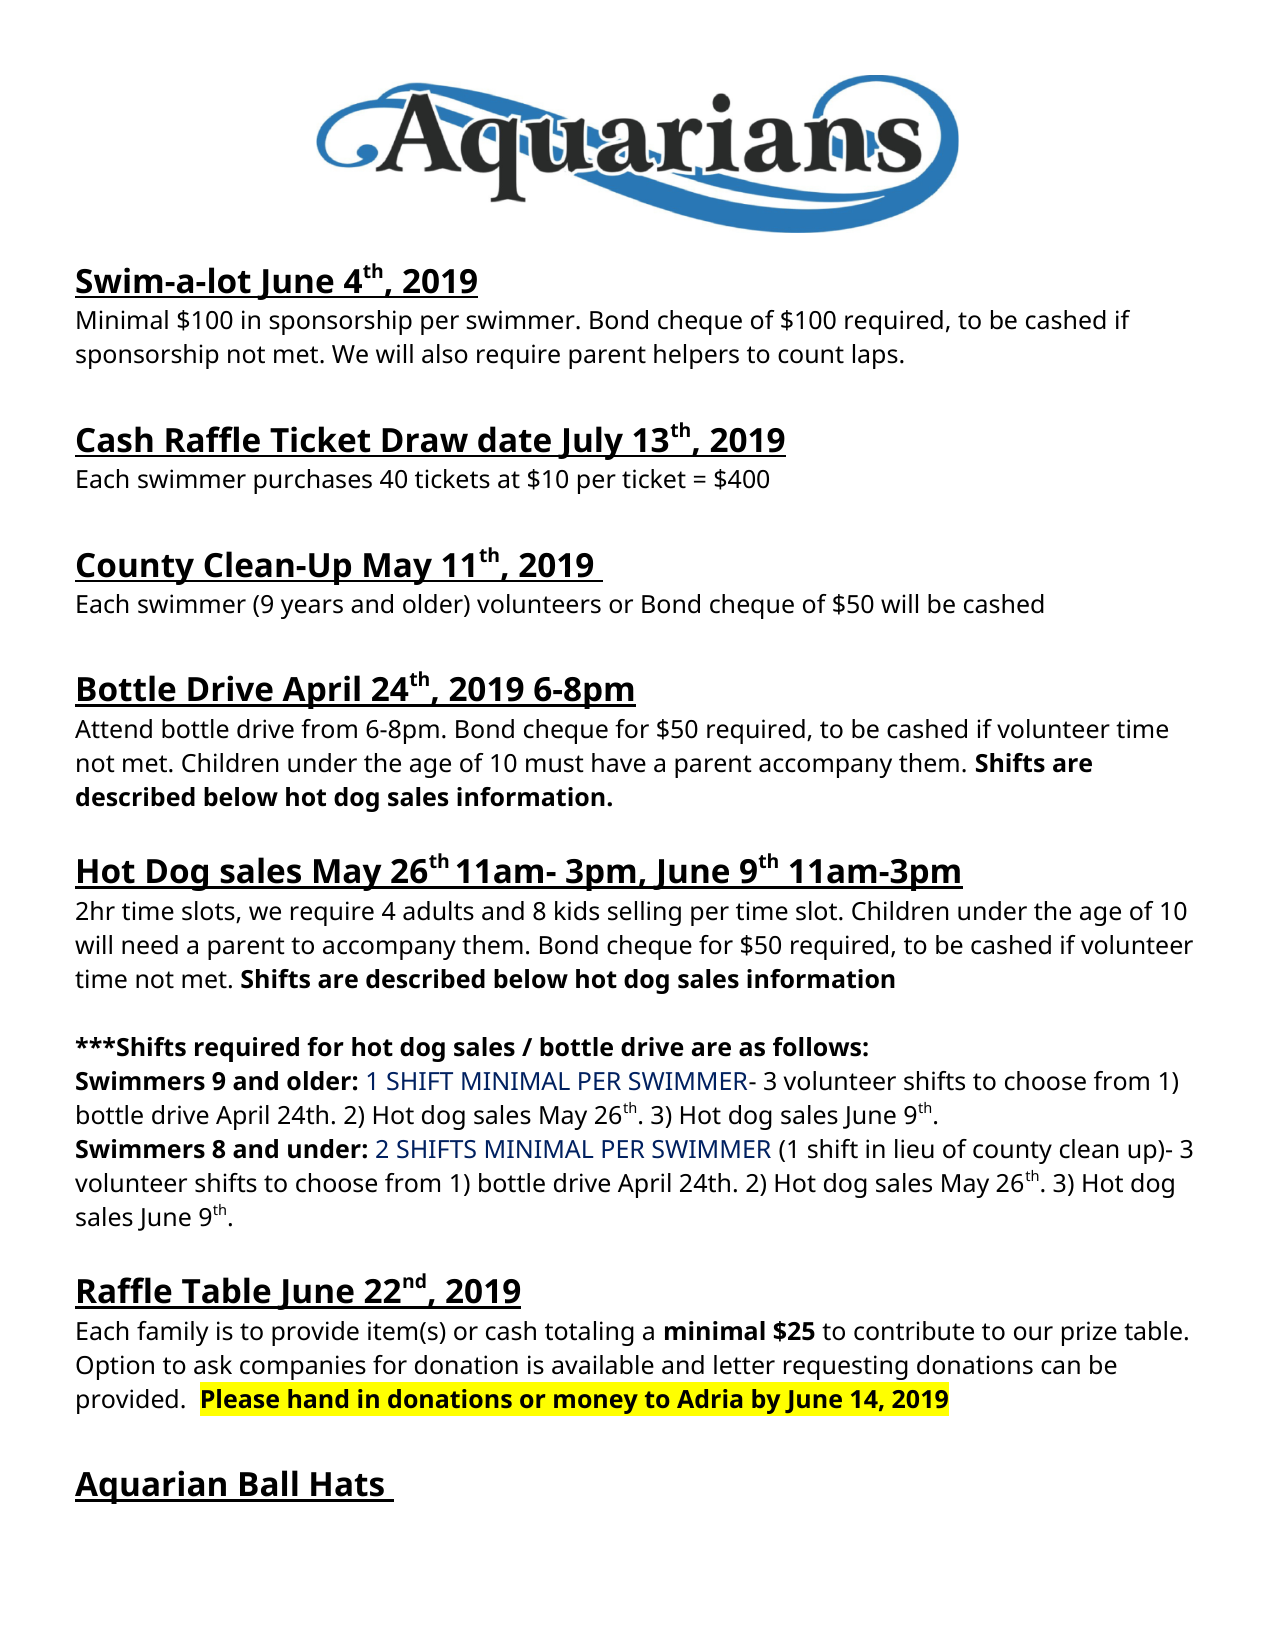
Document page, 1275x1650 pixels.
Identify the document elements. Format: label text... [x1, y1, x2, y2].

picture [316, 75, 959, 233]
text Attend bottle drive from 6-8pm. Bond cheque for $50 required, to be cashed if volunteer time not met. Children under the age of 10 must have a parent accompany them. Shifts are described below hot dog sales information. [75, 712, 1200, 814]
text Each swimmer purchases 40 tickets at $10 per ticket = $400 [75, 462, 1200, 496]
text Bottle Drive April 24th, 2019 6-8pm [75, 666, 1200, 712]
text 2hr time slots, we require 4 adults and 8 kids selling per time slot. Children under the age of 10 will need a parent to accompany them. Bond cheque for $50 required, to be cashed if volunteer time not met. Shifts are described below hot dog sales information [75, 893, 1200, 996]
text Aquarian Ball Hats [75, 1461, 1200, 1506]
text ***Shifts required for hot dog sales / bottle drive are as follows: [75, 1029, 1200, 1064]
text Hot Dog sales May 26th 11am- 3pm, June 9th 11am-3pm [75, 848, 1200, 893]
text Cash Raffle Ticket Draw date July 13th, 2019 [75, 416, 1200, 462]
text Each swimmer (9 years and older) volunteers or Bond cheque of $50 will be cashed [75, 587, 1200, 621]
text Swimmers 8 and under: 2 SHIFTS MINIMAL PER SWIMMER (1 shift in lieu of county clean up)- 3 volunteer shifts to choose from 1) bottle drive April 24th. 2) Hot dog sales May 26th. 3) Hot dog sales June 9th. [75, 1132, 1200, 1234]
text Raffle Table June 22nd, 2019 [75, 1268, 1200, 1313]
text County Clean-Up May 11th, 2019 [75, 541, 1200, 587]
text Each family is to provide item(s) or cash totaling a minimal $25 to contribute to our prize table. Option to ask companies for donation is available and letter requesting donations can be provided. Please hand in donations or money to Adria by June 14, 2019 [75, 1313, 1200, 1416]
text Swim-a-lot June 4th, 2019 [75, 257, 1200, 303]
text Swimmers 9 and older: 1 SHIFT MINIMAL PER SWIMMER- 3 volunteer shifts to choose from 1) bottle drive April 24th. 2) Hot dog sales May 26th. 3) Hot dog sales June 9th. [75, 1064, 1200, 1132]
text Minimal $100 in sponsorship per swimmer. Bond cheque of $100 required, to be cashed if sponsorship not met. We will also require parent helpers to count laps. [75, 303, 1200, 371]
